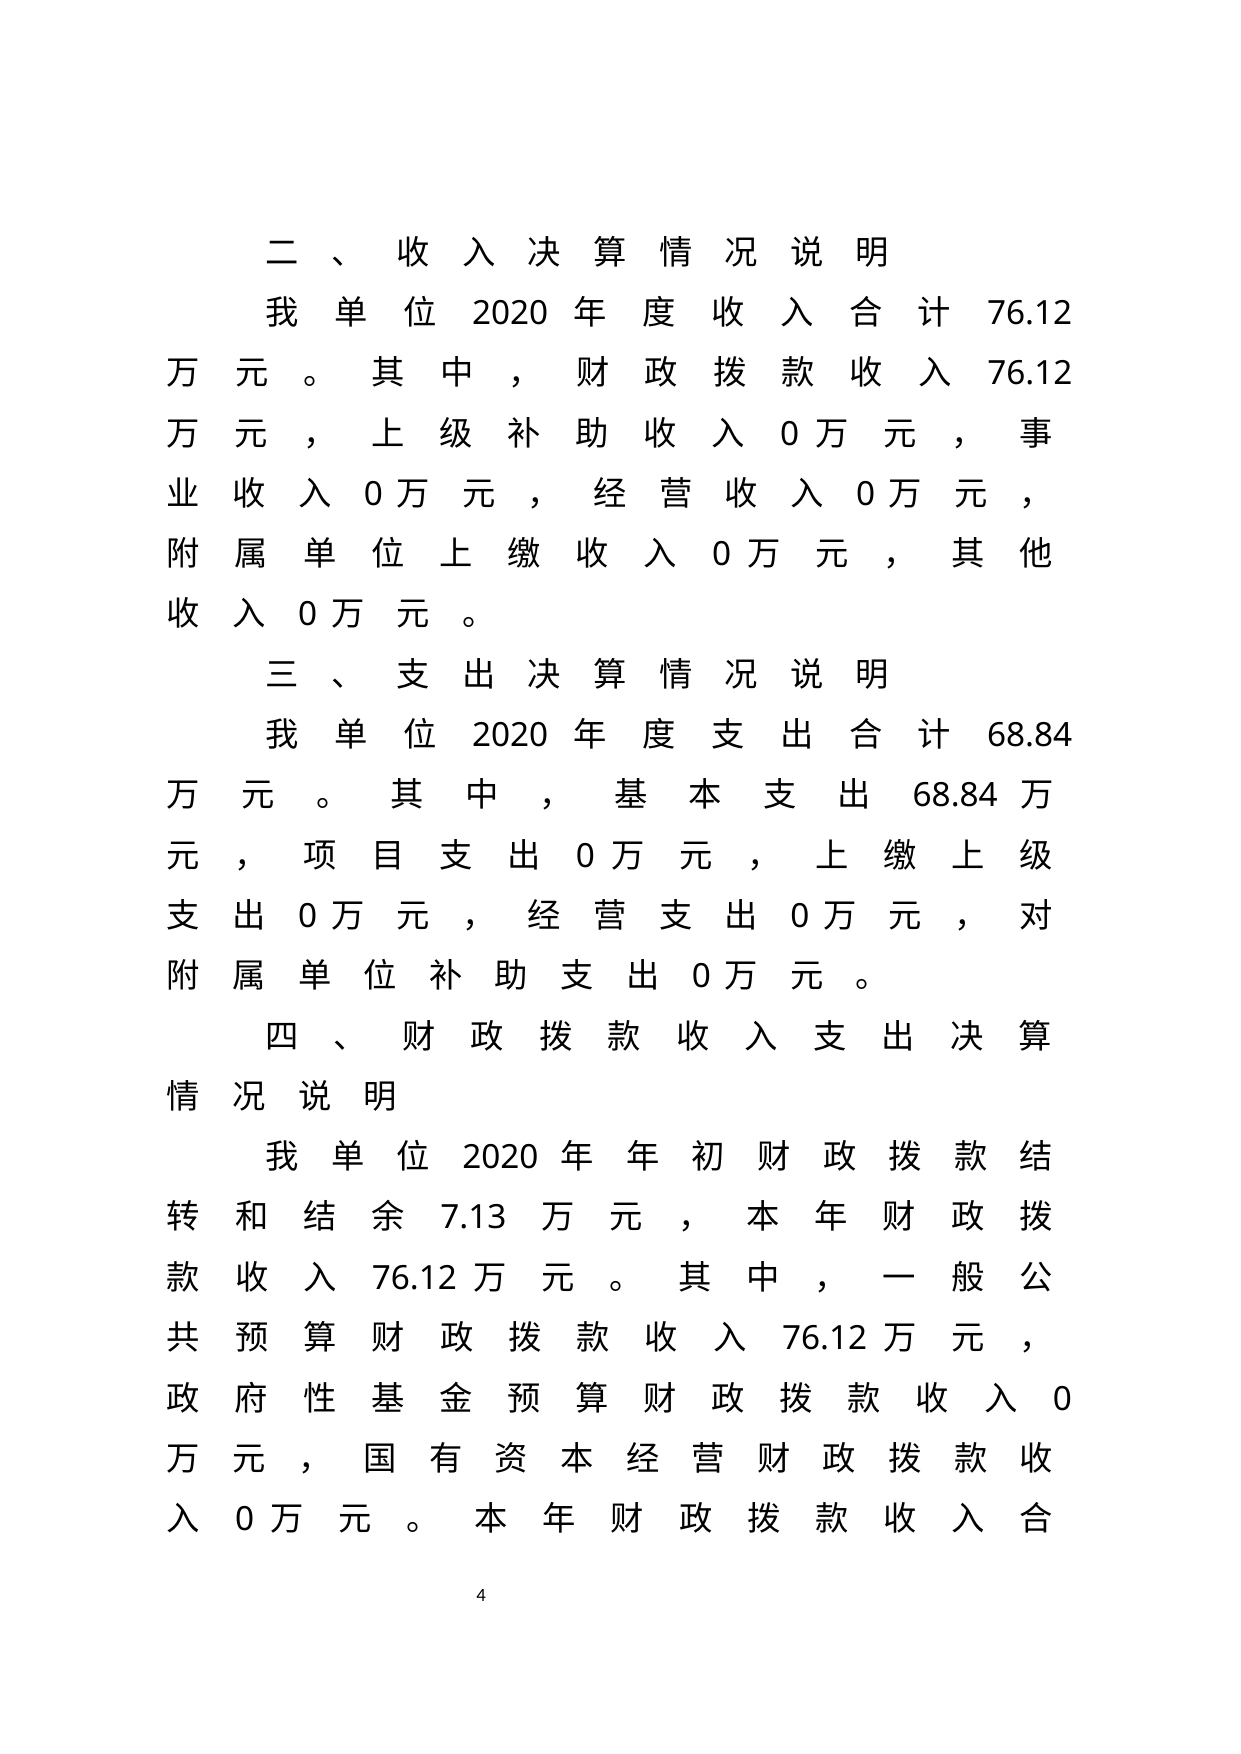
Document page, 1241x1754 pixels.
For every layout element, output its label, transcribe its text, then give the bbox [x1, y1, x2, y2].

text 我单位2020年度收入合计76.12万元。其中，财政拨款收入76.12万元，上级补助收入0万元，事业收入0万元，经营收入0万元，附属单位上缴收入0万元，其他收入0万元。 [167, 280, 1085, 642]
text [167, 1124, 1085, 1546]
text 我单位2020年度支出合计68.84万元。其中，基本支出68.84万元，项目支出0万元，上缴上级支出0万元，经营支出0万元，对附属单位补助支出0万元。 [167, 702, 1085, 1003]
text 二、收入决算情况说明 [167, 219, 1085, 280]
text 三、支出决算情况说明 [167, 642, 1085, 702]
text 四、财政拨款收入支出决算情况说明 [167, 1003, 1085, 1124]
